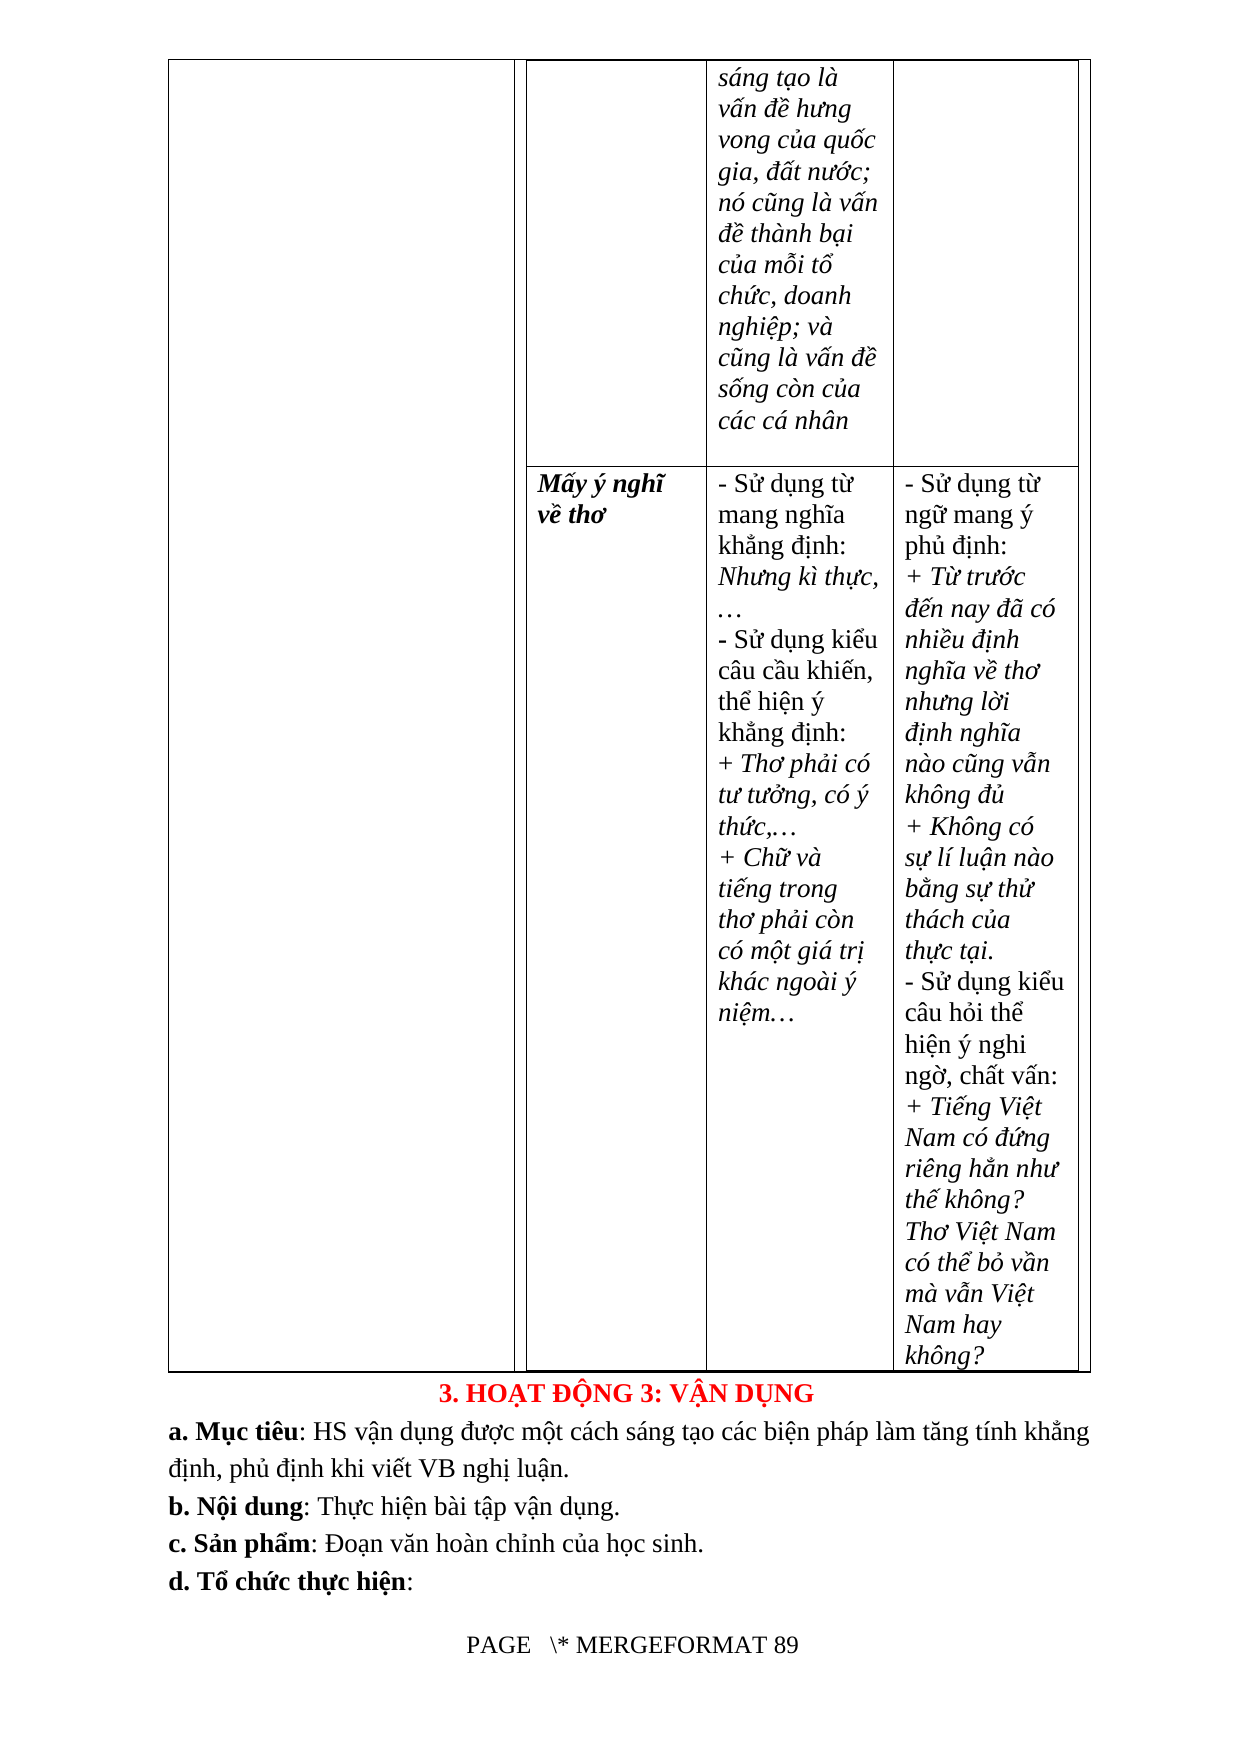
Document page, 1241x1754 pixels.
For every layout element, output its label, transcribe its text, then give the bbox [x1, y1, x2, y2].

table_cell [894, 61, 1078, 466]
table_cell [169, 60, 514, 1371]
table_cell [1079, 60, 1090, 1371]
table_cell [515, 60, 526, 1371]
text c. Sản phẩm: Đoạn văn hoàn chỉnh của học sinh. [168, 1522, 1090, 1560]
text d. Tổ chức thực hiện: [168, 1560, 1090, 1597]
text b. Nội dung: Thực hiện bài tập vận dụng. [168, 1485, 1090, 1522]
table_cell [527, 61, 706, 466]
text 3. HOẠT ĐỘNG 3: VẬN DỤNG [168, 1373, 1085, 1410]
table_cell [707, 61, 893, 466]
text a. Mục tiêu: HS vận dụng được một cách sáng tạo các biện pháp làm tăng tính khẳng định, phủ định khi viết VB nghị luận. [168, 1410, 1090, 1485]
